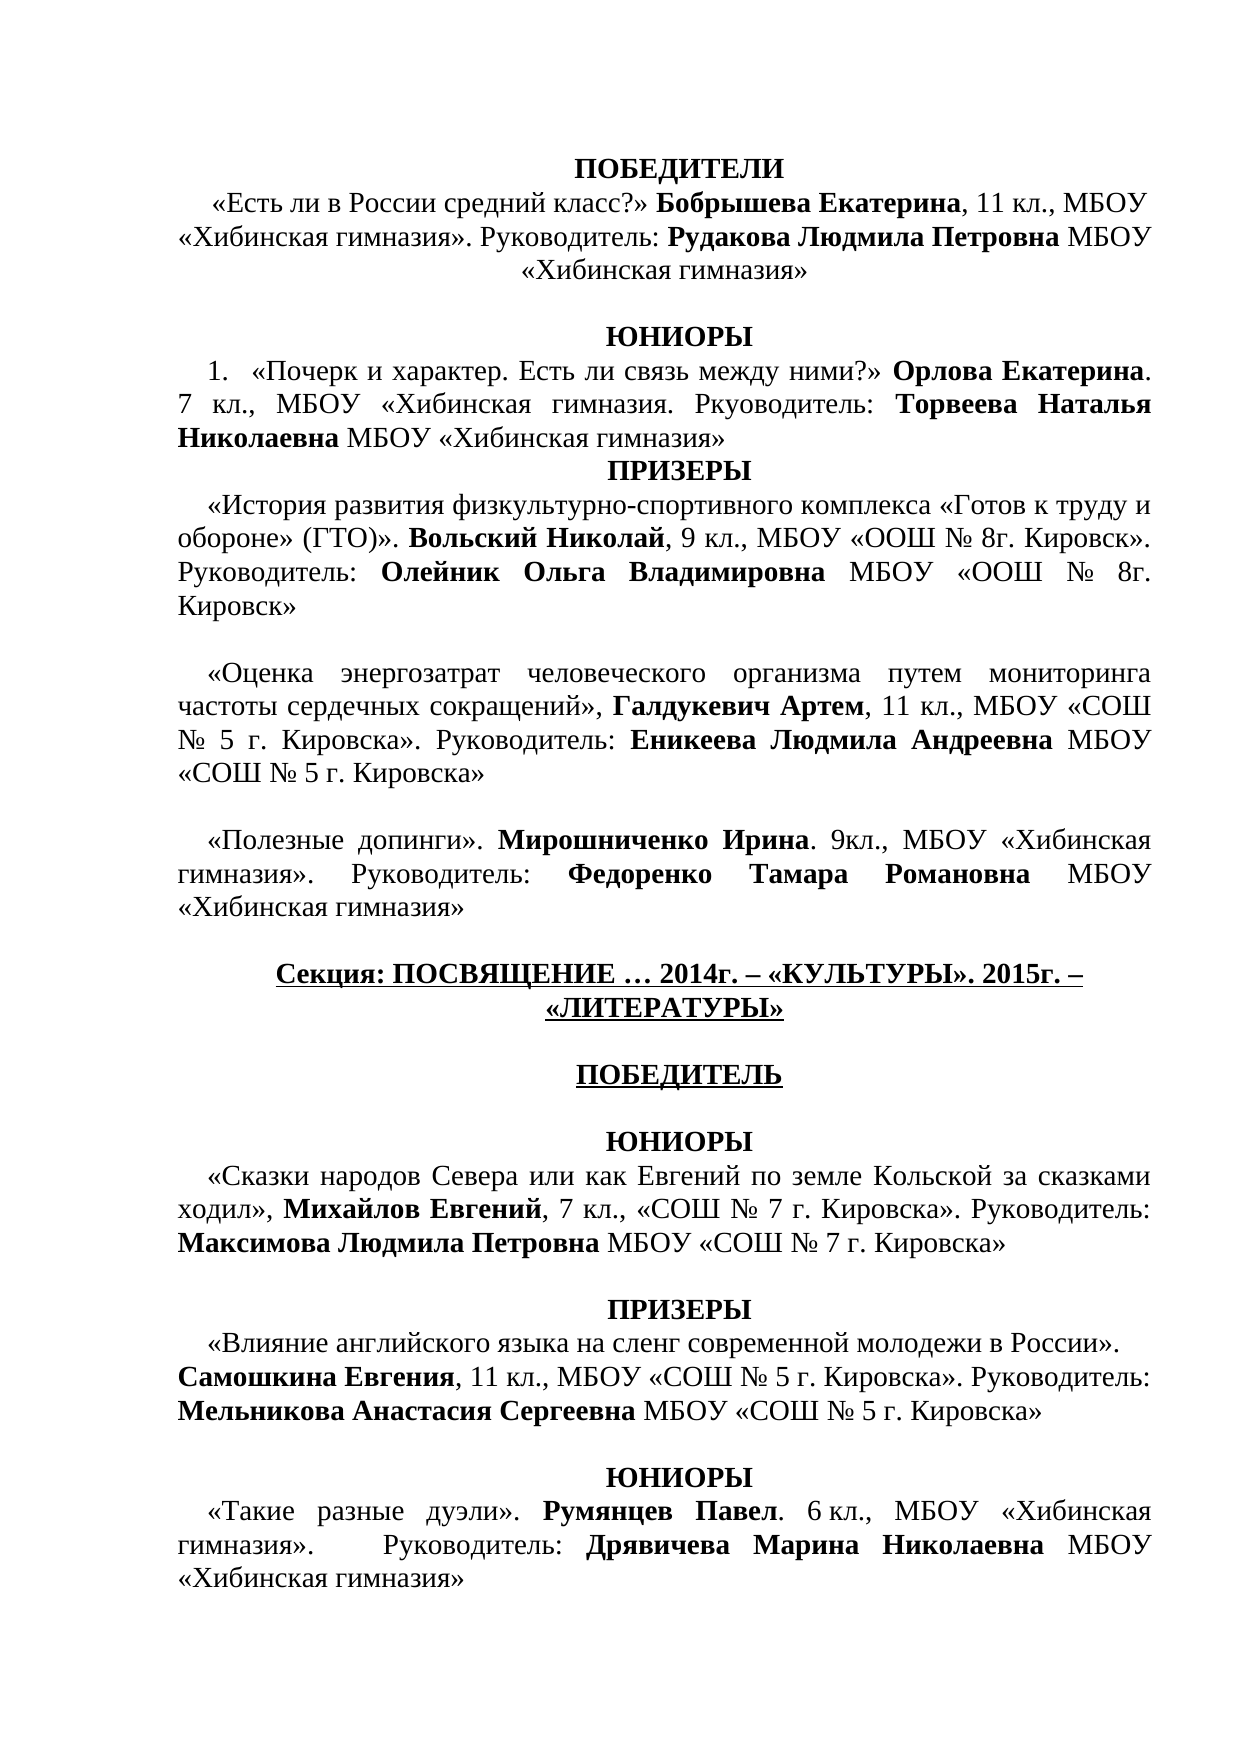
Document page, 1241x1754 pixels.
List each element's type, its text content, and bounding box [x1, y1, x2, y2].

text ПОБЕДИТЕЛЬ [177, 1057, 1152, 1091]
text «Есть ли в России средний класс?» Бобрышева Екатерина, 11 кл., МБОУ «Хибинская гимназия». Руководитель: Рудакова Людмила Петровна МБОУ «Хибинская гимназия» [177, 185, 1152, 286]
text Секция: ПОСВЯЩЕНИЕ … 2014г. – «КУЛЬТУРЫ». 2015г. – «ЛИТЕРАТУРЫ» [177, 957, 1152, 1024]
text «Влияние английского языка на сленг современной молодежи в России». Самошкина Евгения, 11 кл., МБОУ «СОШ № . Кировска». Руководитель: Мельникова Анастасия Сергеевна МБОУ «СОШ № . Кировска» [177, 1326, 1152, 1426]
text «Сказки народов Севера или как Евгений по земле Кольской за сказками ходил», Михайлов Евгений, 7 кл., «СОШ № 7 г. Кировска». Руководитель: Максимова Людмила Петровна МБОУ «СОШ № 7 г. Кировска» [177, 1158, 1152, 1258]
text ЮНИОРЫ [177, 1124, 1152, 1158]
text «Такие разные дуэли». Румянцев Павел. 6 кл., МБОУ «Хибинская гимназия». Руководитель: Дрявичева Марина Николаевна МБОУ «Хибинская гимназия» [177, 1493, 1152, 1594]
list «История развития физкультурно-спортивного комплекса «Готов к труду и обороне» (ГТО)». Вольский Николай, 9 кл., МБОУ «ООШ № 8г. Кировск». Руководитель: Олейник Ольга Владимировна МБОУ «ООШ № 8г. Кировск» [177, 487, 1152, 621]
text ЮНИОРЫ [177, 319, 1152, 353]
list «Оценка энергозатрат человеческого организма путем мониторинга частоты сердечных сокращений», Галдукевич Артем, 11 кл., МБОУ «СОШ № . Кировска». Руководитель: Еникеева Людмила Андреевна МБОУ «СОШ № . Кировска» [177, 655, 1152, 789]
text ПОБЕДИТЕЛИ [177, 152, 1152, 185]
text «Полезные допинги». Мирошниченко Ирина. 9кл., МБОУ «Хибинская гимназия». Руководитель: Федоренко Тамара Романовна МБОУ «Хибинская гимназия» [177, 822, 1152, 923]
text ПРИЗЕРЫ [177, 1292, 1152, 1326]
list «Почерк и характер. Есть ли связь между ними?» Орлова Екатерина. 7 кл., МБОУ «Хибинская гимназия. Ркуоводитель: Торвеева Наталья Николаевна МБОУ «Хибинская гимназия» [177, 353, 1152, 453]
text ПРИЗЕРЫ [177, 453, 1152, 487]
text ЮНИОРЫ [177, 1460, 1152, 1493]
